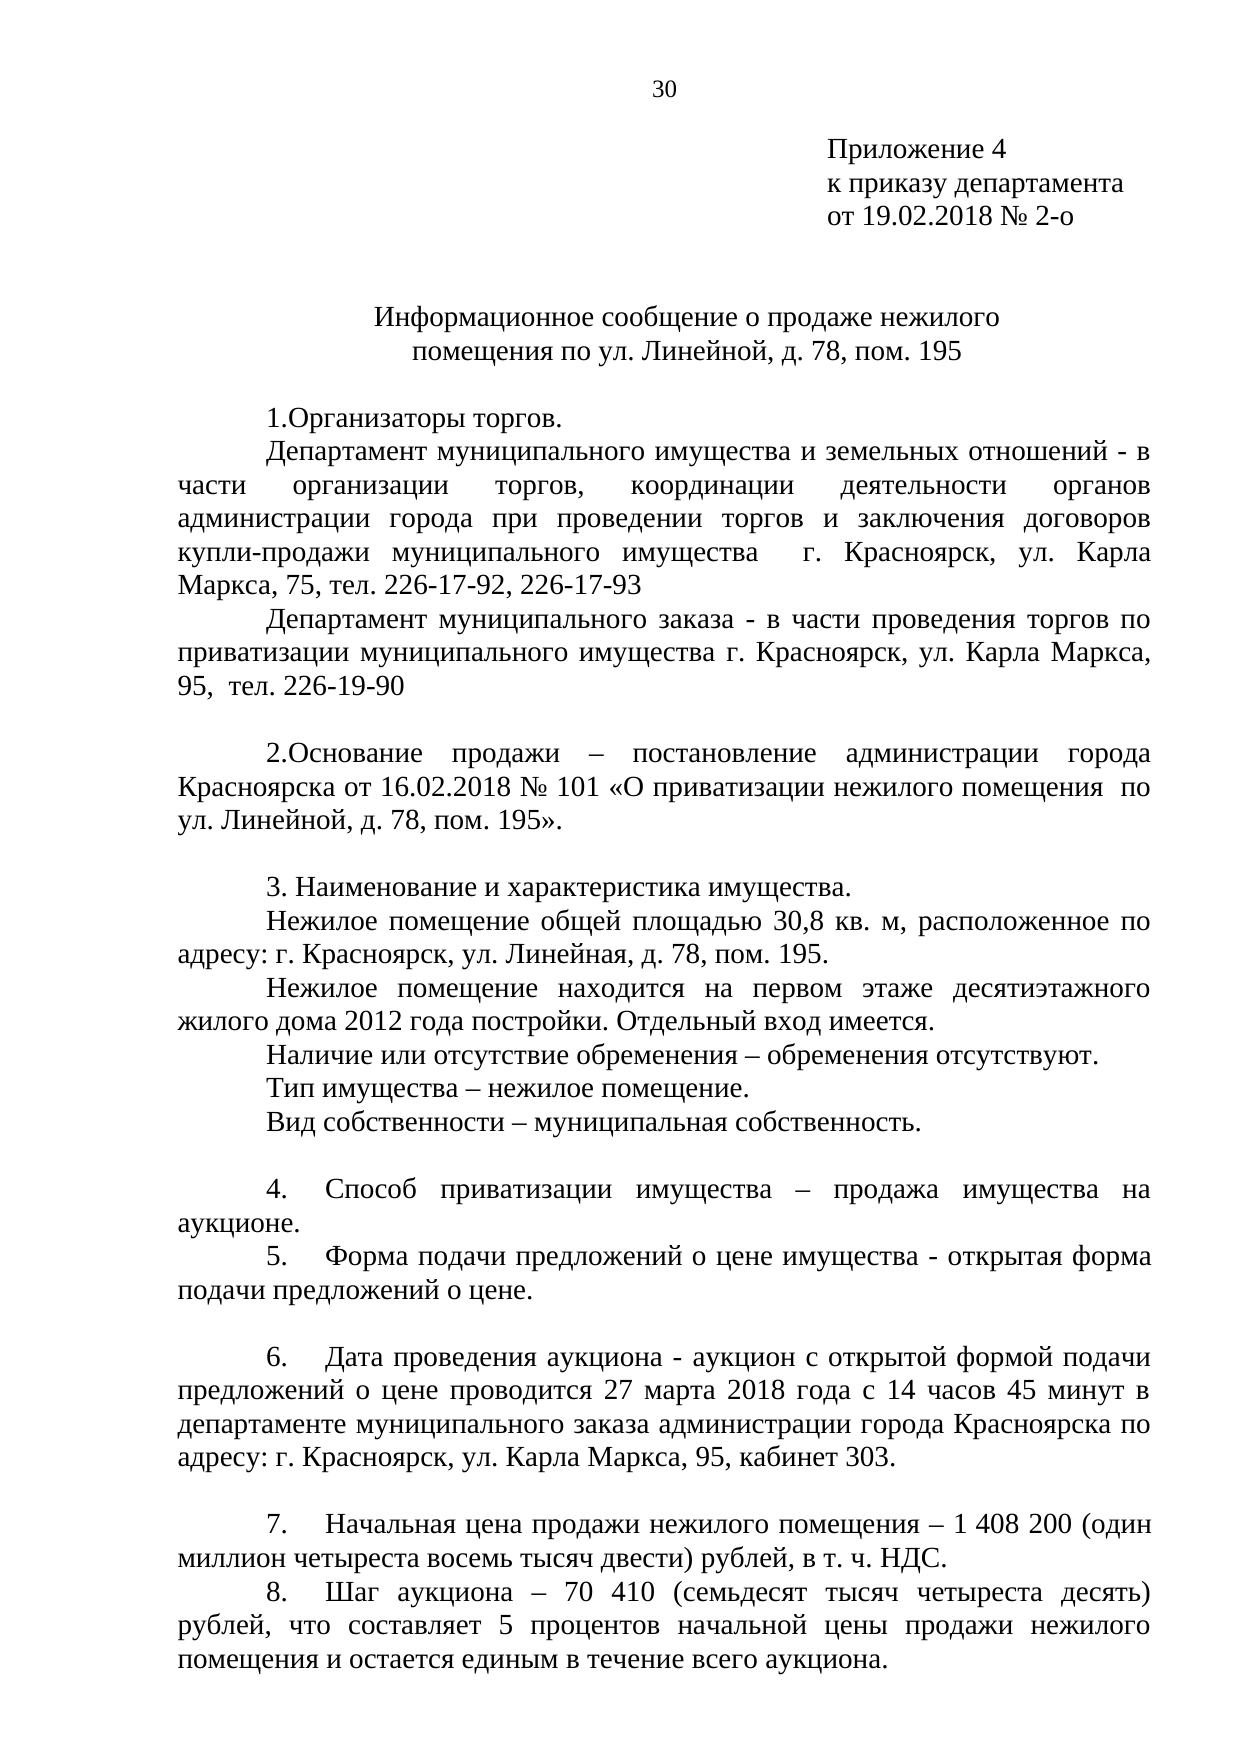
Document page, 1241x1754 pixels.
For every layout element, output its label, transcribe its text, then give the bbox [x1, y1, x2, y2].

text Вид собственности – муниципальная собственность. [177, 1104, 1152, 1138]
text от 19.02.2018 № 2-о [827, 198, 1152, 232]
subtitle помещения по ул. Линейной, д. 78, пом. 195 [177, 333, 1152, 366]
text Наличие или отсутствие обременения – обременения отсутствуют. [177, 1037, 1152, 1071]
text Департамент муниципального заказа - в части проведения торгов по приватизации муниципального имущества г. Красноярск, ул. Карла Маркса, 95, тел. 226-19-90 [177, 601, 1152, 702]
text Нежилое помещение общей площадью 30,8 кв. м, расположенное по адресу: г. Красноярск, ул. Линейная, д. 78, пом. 195. [177, 903, 1152, 970]
list Шаг аукциона – 70 410 (семьдесят тысяч четыреста десять) рублей, что составляет 5 процентов начальной цены продажи нежилого помещения и остается единым в течение всего аукциона. [177, 1574, 1152, 1674]
subtitle Приложение 4 [827, 131, 1152, 165]
subtitle Информационное сообщение о продаже нежилого [177, 299, 1152, 333]
text Нежилое помещение находится на первом этаже десятиэтажного жилого дома 2012 года постройки. Отдельный вход имеется. [177, 970, 1152, 1037]
list Форма подачи предложений о цене имущества - открытая форма подачи предложений о цене. [177, 1238, 1152, 1305]
text Тип имущества – нежилое помещение. [177, 1071, 1152, 1104]
list Организаторы торгов. [177, 400, 1152, 433]
text Департамент муниципального имущества и земельных отношений - в части организации торгов, координации деятельности органов администрации города при проведении торгов и заключения договоров купли-продажи муниципального имущества г. Красноярск, ул. Карла Маркса, 75, тел. 226-17-92, 226-17-93 [177, 433, 1152, 601]
list Дата проведения аукциона - аукцион с открытой формой подачи предложений о цене проводится 27 марта 2018 года с 14 часов 45 минут в департаменте муниципального заказа администрации города Красноярска по адресу: г. Красноярск, ул. Карла Маркса, 95, кабинет 303. [177, 1339, 1152, 1473]
text к приказу департамента [827, 165, 1152, 198]
list Основание продажи – постановление администрации города Красноярска от 16.02.2018 № 101 «О приватизации нежилого помещения по ул. Линейной, д. 78, пом. 195». [177, 735, 1152, 836]
list Способ приватизации имущества – продажа имущества на аукционе. [177, 1171, 1152, 1238]
list Начальная цена продажи нежилого помещения – 1 408 200 (один миллион четыреста восемь тысяч двести) рублей, в т. ч. НДС. [177, 1507, 1152, 1574]
text 3. Наименование и характеристика имущества. [177, 869, 1152, 903]
